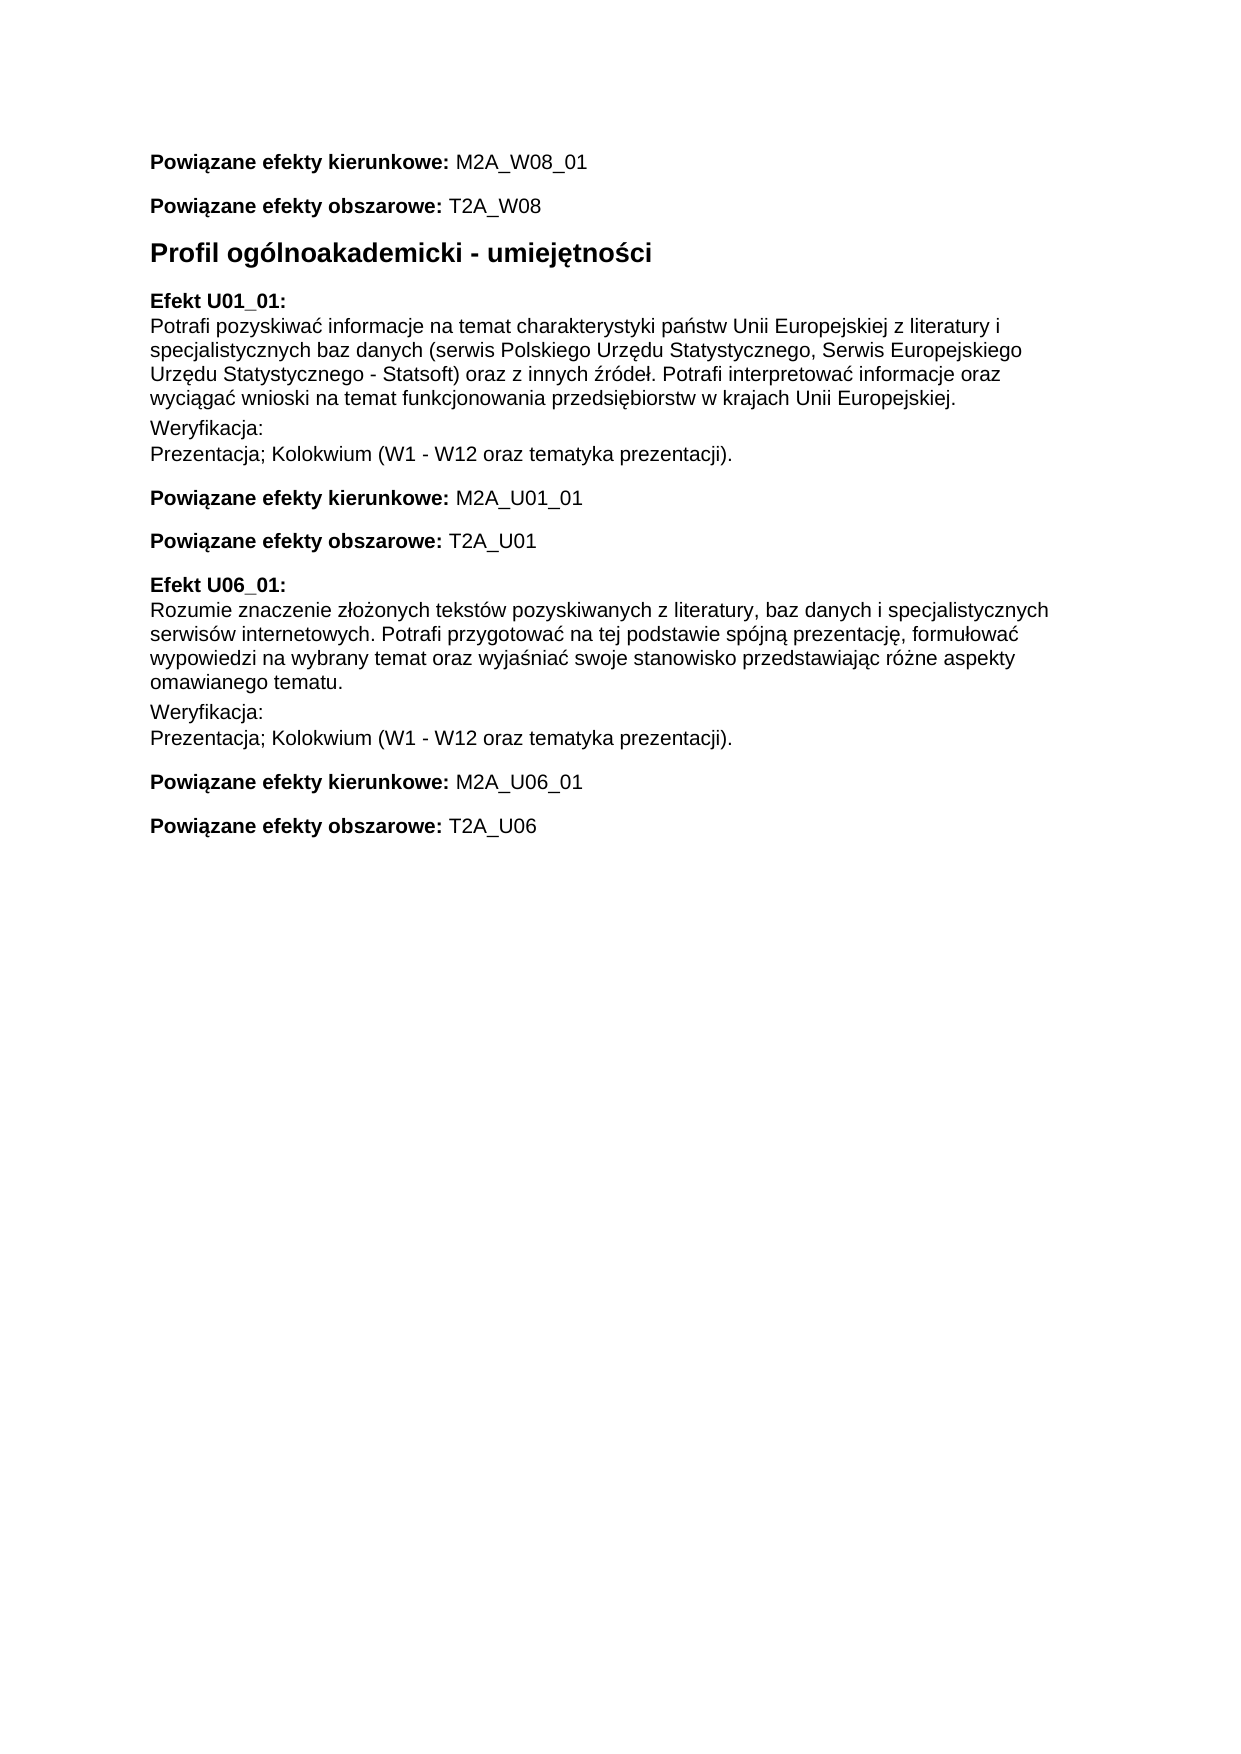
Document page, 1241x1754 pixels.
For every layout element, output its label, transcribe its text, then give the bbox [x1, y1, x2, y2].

text Potrafi pozyskiwać informacje na temat charakterystyki państw Unii Europejskiej z literatury i specjalistycznych baz danych (serwis Polskiego Urzędu Statystycznego, Serwis Europejskiego Urzędu Statystycznego - Statsoft) oraz z innych źródeł. Potrafi interpretować informacje oraz wyciągać wnioski na temat funkcjonowania przedsiębiorstw w krajach Unii Europejskiej. [150, 313, 1090, 409]
text Weryfikacja: [150, 700, 1090, 724]
text Powiązane efekty kierunkowe: M2A_W08_01 [150, 150, 1090, 174]
subtitle Profil ogólnoakademicki - umiejętności [150, 237, 1090, 269]
text Powiązane efekty obszarowe: T2A_W08 [150, 194, 1090, 218]
text Powiązane efekty obszarowe: T2A_U06 [150, 813, 1090, 837]
text Prezentacja; Kolokwium (W1 - W12 oraz tematyka prezentacji). [150, 442, 1090, 466]
text Efekt U01_01: [150, 288, 1090, 312]
text Rozumie znaczenie złożonych tekstów pozyskiwanych z literatury, baz danych i specjalistycznych serwisów internetowych. Potrafi przygotować na tej podstawie spójną prezentację, formułować wypowiedzi na wybrany temat oraz wyjaśniać swoje stanowisko przedstawiając różne aspekty omawianego tematu. [150, 598, 1090, 694]
text Powiązane efekty kierunkowe: M2A_U01_01 [150, 485, 1090, 509]
text Powiązane efekty kierunkowe: M2A_U06_01 [150, 770, 1090, 794]
text Weryfikacja: [150, 416, 1090, 439]
text Efekt U06_01: [150, 573, 1090, 597]
text Powiązane efekty obszarowe: T2A_U01 [150, 529, 1090, 553]
text Prezentacja; Kolokwium (W1 - W12 oraz tematyka prezentacji). [150, 726, 1090, 750]
